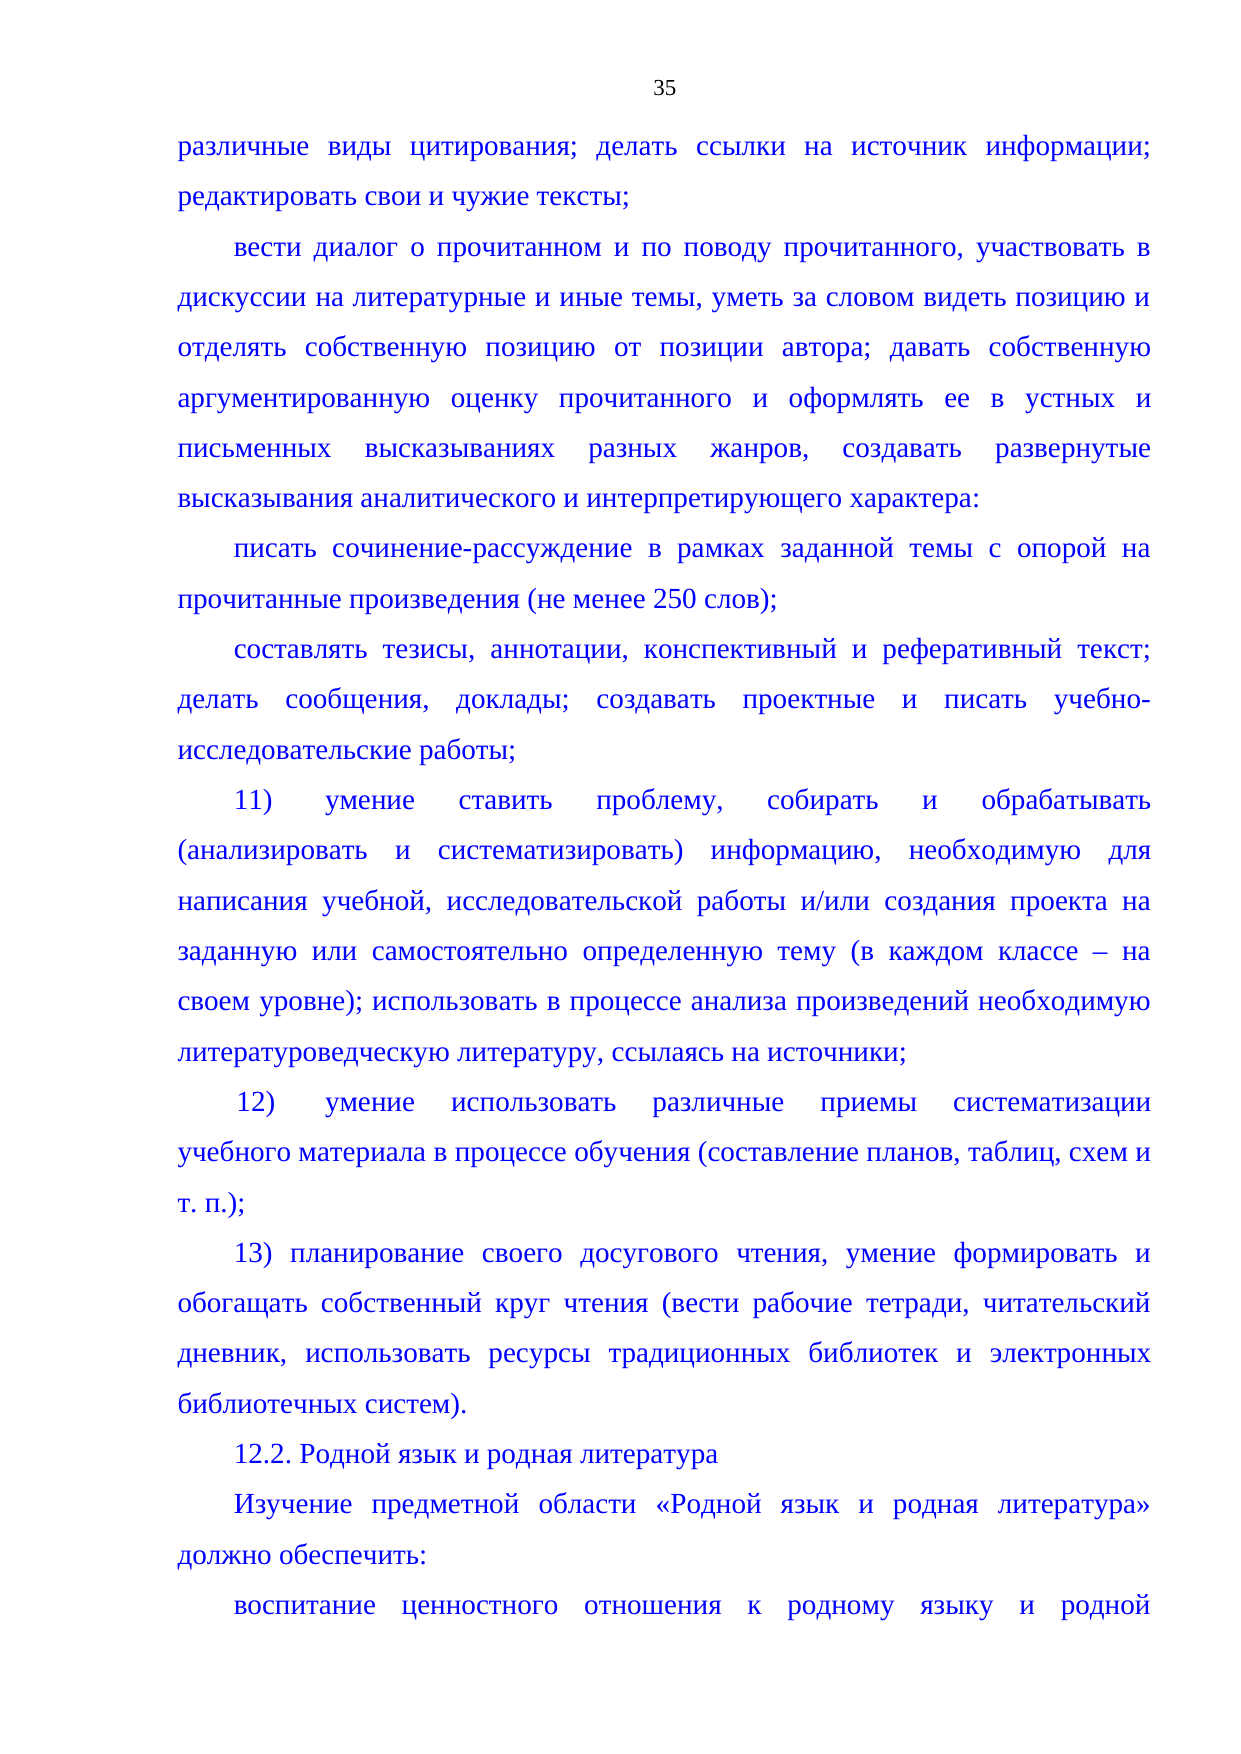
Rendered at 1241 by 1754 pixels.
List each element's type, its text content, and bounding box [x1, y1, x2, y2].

text 13) планирование своего досугового чтения, умение формировать и обогащать собственный круг чтения (вести рабочие тетради, читательский дневник, использовать ресурсы традиционных библиотек и электронных библиотечных систем). [177, 1235, 1152, 1419]
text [177, 128, 1152, 212]
text Изучение предметной области «Родной язык и родная литература» должно обеспечить: [177, 1487, 1152, 1570]
list умение ставить проблему, собирать и обрабатывать (анализировать и систематизировать) информацию, необходимую для написания учебной, исследовательской работы и/или создания проекта на заданную или самостоятельно определенную тему (в каждом классе – на своем уровне); использовать в процессе анализа произведений необходимую литературоведческую литературу, ссылаясь на источники; [177, 782, 1152, 1067]
text 12.2. Родной язык и родная литература [177, 1436, 1152, 1470]
text писать сочинение-рассуждение в рамках заданной темы с опорой на прочитанные произведения (не менее 250 слов); [177, 531, 1152, 614]
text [177, 1587, 1152, 1621]
text вести диалог о прочитанном и по поводу прочитанного, участвовать в дискуссии на литературные и иные темы, уметь за словом видеть позицию и отделять собственную позицию от позиции автора; давать собственную аргументированную оценку прочитанного и оформлять ее в устных и письменных высказываниях разных жанров, создавать развернутые высказывания аналитического и интерпретирующего характера: [177, 229, 1152, 514]
list умение использовать различные приемы систематизации учебного материала в процессе обучения (составление планов, таблиц, схем и т. п.); [177, 1084, 1152, 1218]
text составлять тезисы, аннотации, конспективный и реферативный текст; делать сообщения, доклады; создавать проектные и писать учебно-исследовательские работы; [177, 631, 1152, 765]
